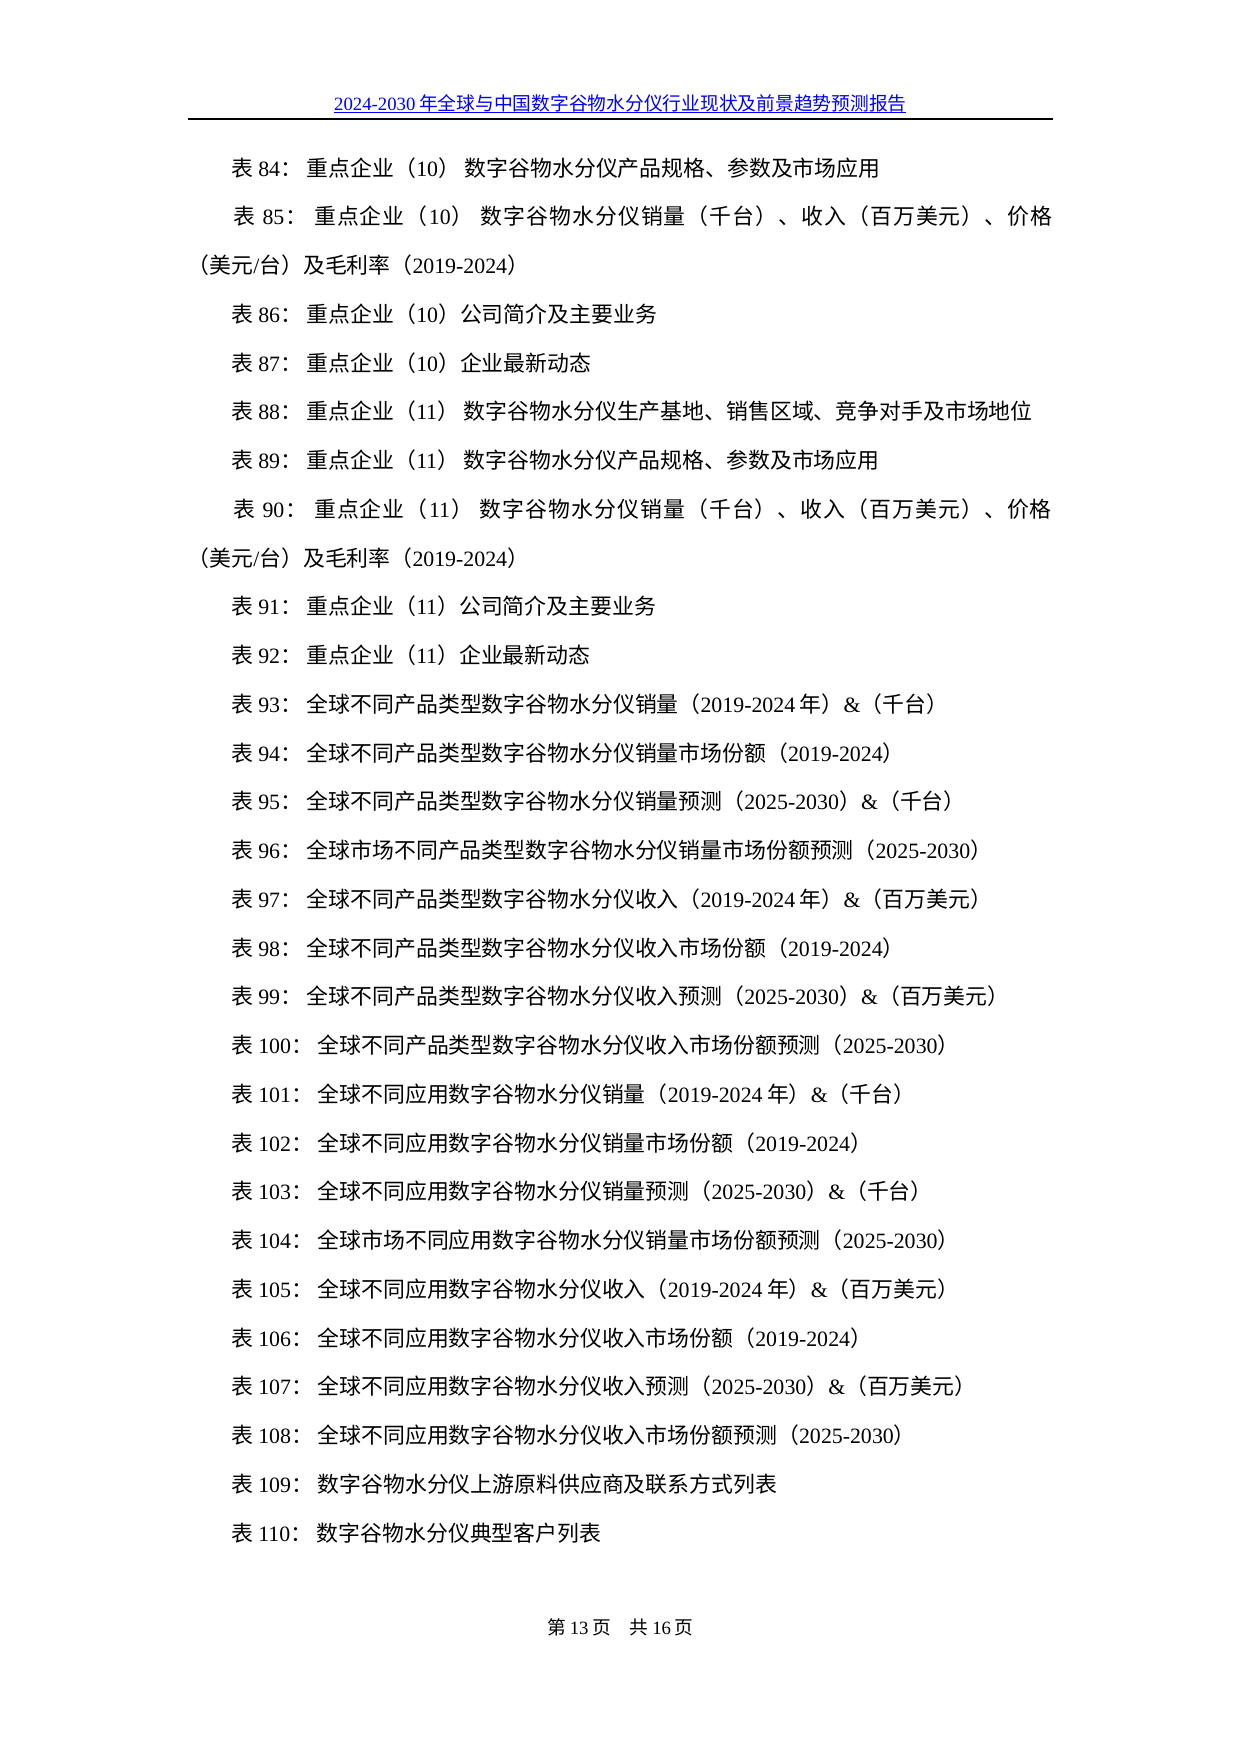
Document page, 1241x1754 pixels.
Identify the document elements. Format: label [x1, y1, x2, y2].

text [187, 150, 1053, 1548]
